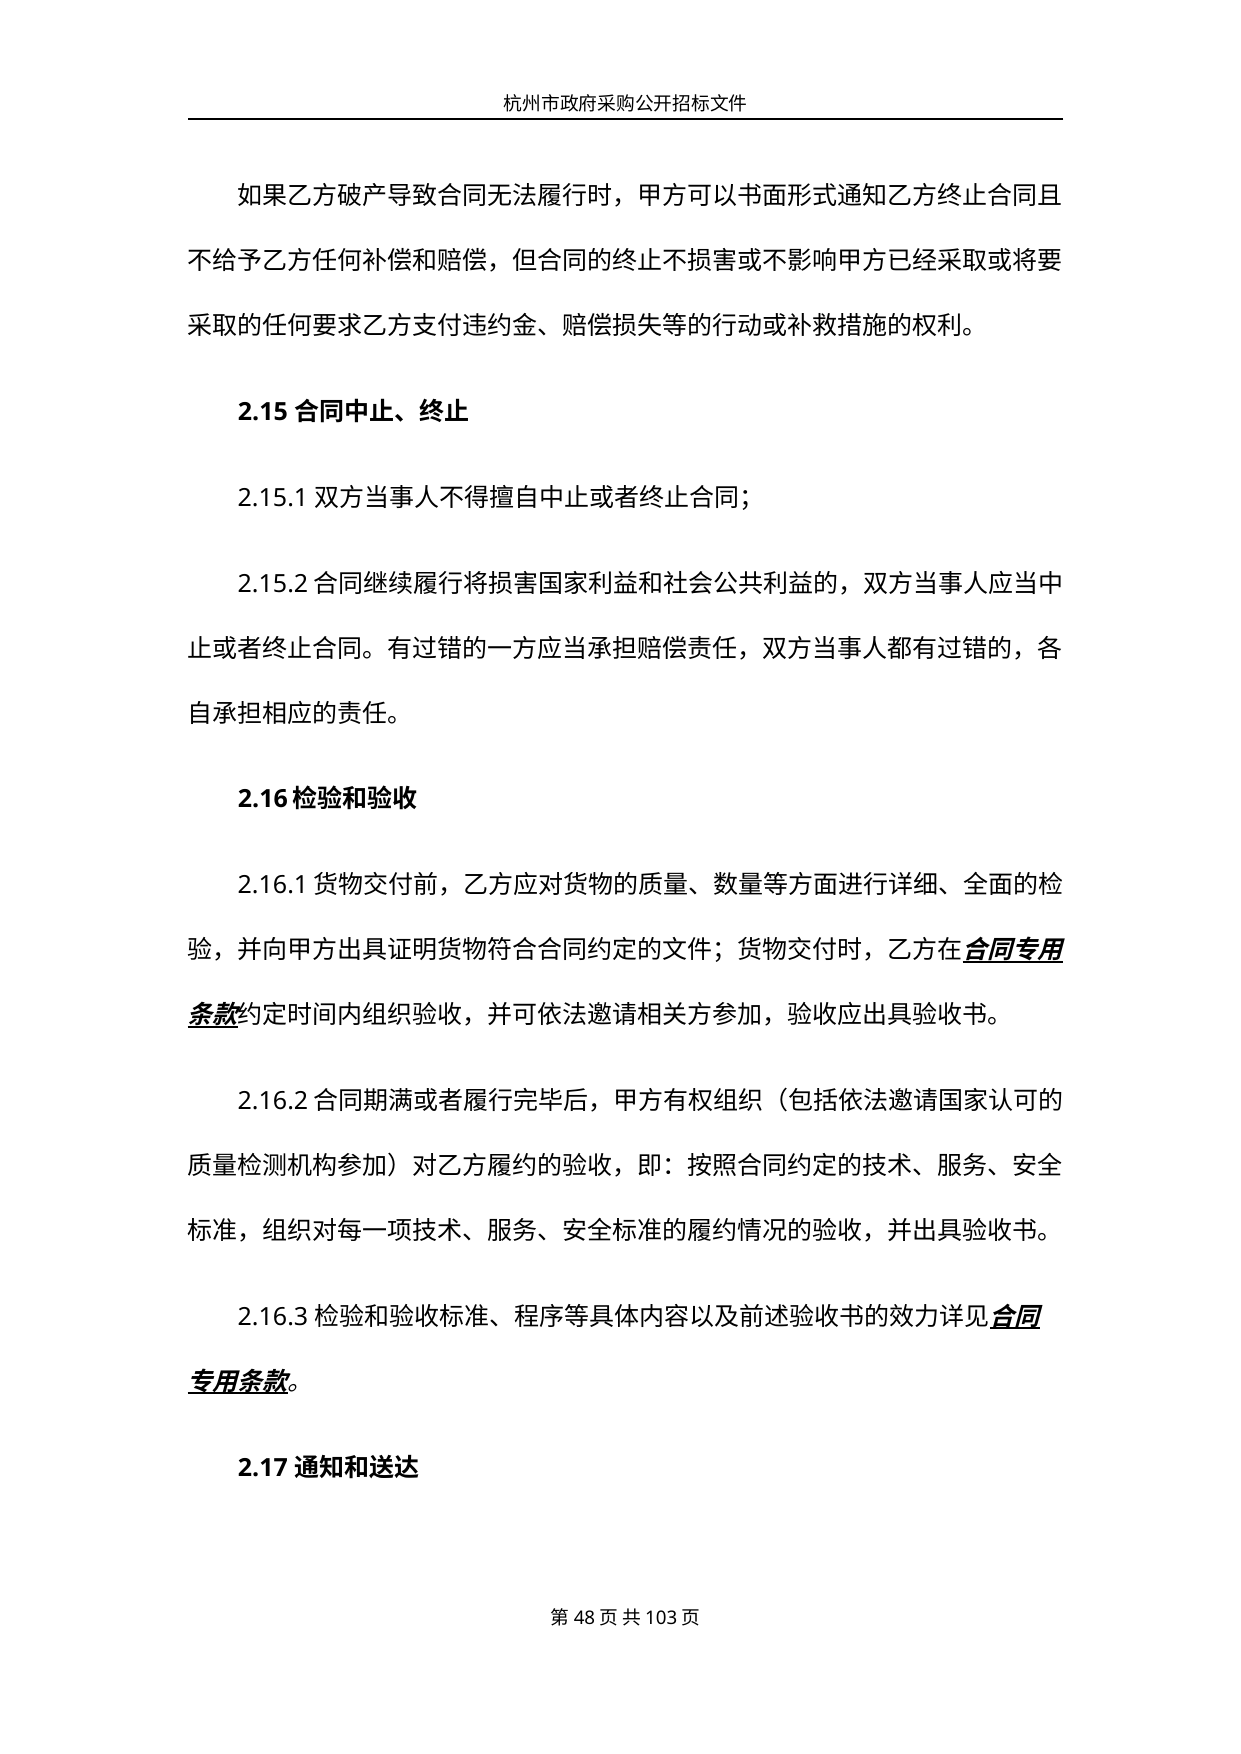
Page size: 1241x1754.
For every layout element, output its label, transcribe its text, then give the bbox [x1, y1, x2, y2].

text 2.15.1 双方当事人不得擅自中止或者终止合同； [187, 463, 1063, 528]
text 2.16.1货物交付前，乙方应对货物的质量、数量等方面进行详细、全面的检验，并向甲方出具证明货物符合合同约定的文件；货物交付时，乙方在合同专用条款约定时间内组织验收，并可依法邀请相关方参加，验收应出具验收书。 [187, 850, 1063, 1045]
text 2.16检验和验收 [187, 764, 1063, 829]
text 2.17 通知和送达 [187, 1433, 1063, 1498]
text 如果乙方破产导致合同无法履行时，甲方可以书面形式通知乙方终止合同且不给予乙方任何补偿和赔偿，但合同的终止不损害或不影响甲方已经采取或将要采取的任何要求乙方支付违约金、赔偿损失等的行动或补救措施的权利。 [187, 161, 1063, 356]
text 2.16.3 检验和验收标准、程序等具体内容以及前述验收书的效力详见合同专用条款。 [187, 1282, 1063, 1412]
text 2.16.2合同期满或者履行完毕后，甲方有权组织（包括依法邀请国家认可的质量检测机构参加）对乙方履约的验收，即：按照合同约定的技术、服务、安全标准，组织对每一项技术、服务、安全标准的履约情况的验收，并出具验收书。 [187, 1066, 1063, 1261]
text 2.15 合同中止、终止 [187, 377, 1063, 442]
text 2.15.2合同继续履行将损害国家利益和社会公共利益的，双方当事人应当中止或者终止合同。有过错的一方应当承担赔偿责任，双方当事人都有过错的，各自承担相应的责任。 [187, 549, 1063, 744]
